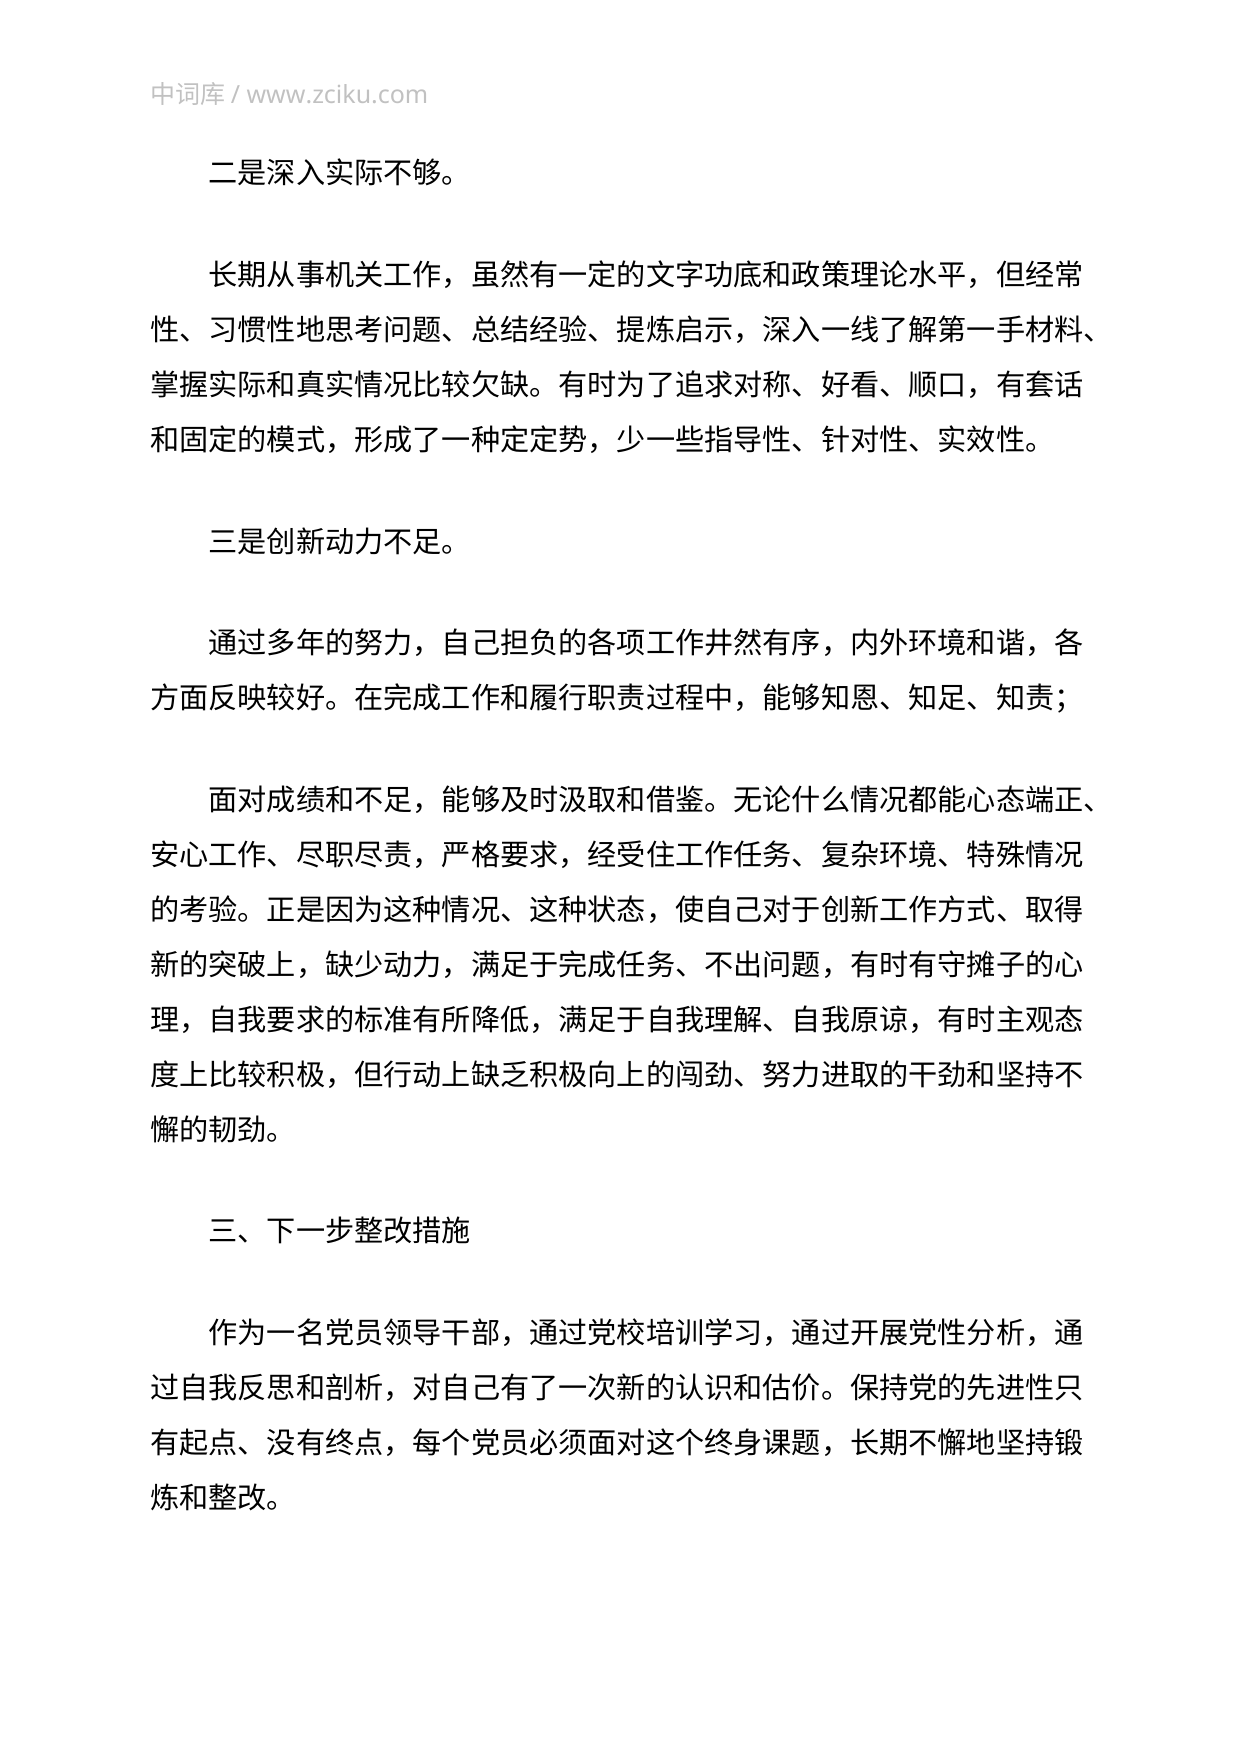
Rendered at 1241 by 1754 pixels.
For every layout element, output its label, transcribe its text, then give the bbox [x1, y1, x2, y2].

text 通过多年的努力，自己担负的各项工作井然有序，内外环境和谐，各方面反映较好。在完成工作和履行职责过程中，能够知恩、知足、知责； [150, 620, 1090, 717]
text 二是深入实际不够。 [150, 150, 1090, 192]
text 长期从事机关工作，虽然有一定的文字功底和政策理论水平，但经常性、习惯性地思考问题、总结经验、提炼启示，深入一线了解第一手材料、掌握实际和真实情况比较欠缺。有时为了追求对称、好看、顺口，有套话和固定的模式，形成了一种定定势，少一些指导性、针对性、实效性。 [150, 252, 1090, 459]
text 三是创新动力不足。 [150, 518, 1090, 561]
text 作为一名党员领导干部，通过党校培训学习，通过开展党性分析，通过自我反思和剖析，对自己有了一次新的认识和估价。保持党的先进性只有起点、没有终点，每个党员必须面对这个终身课题，长期不懈地坚持锻炼和整改。 [150, 1309, 1090, 1517]
text 三、下一步整改措施 [150, 1208, 1090, 1250]
text 面对成绩和不足，能够及时汲取和借鉴。无论什么情况都能心态端正、安心工作、尽职尽责，严格要求，经受住工作任务、复杂环境、特殊情况的考验。正是因为这种情况、这种状态，使自己对于创新工作方式、取得新的突破上，缺少动力，满足于完成任务、不出问题，有时有守摊子的心理，自我要求的标准有所降低，满足于自我理解、自我原谅，有时主观态度上比较积极，但行动上缺乏积极向上的闯劲、努力进取的干劲和坚持不懈的韧劲。 [150, 777, 1090, 1148]
